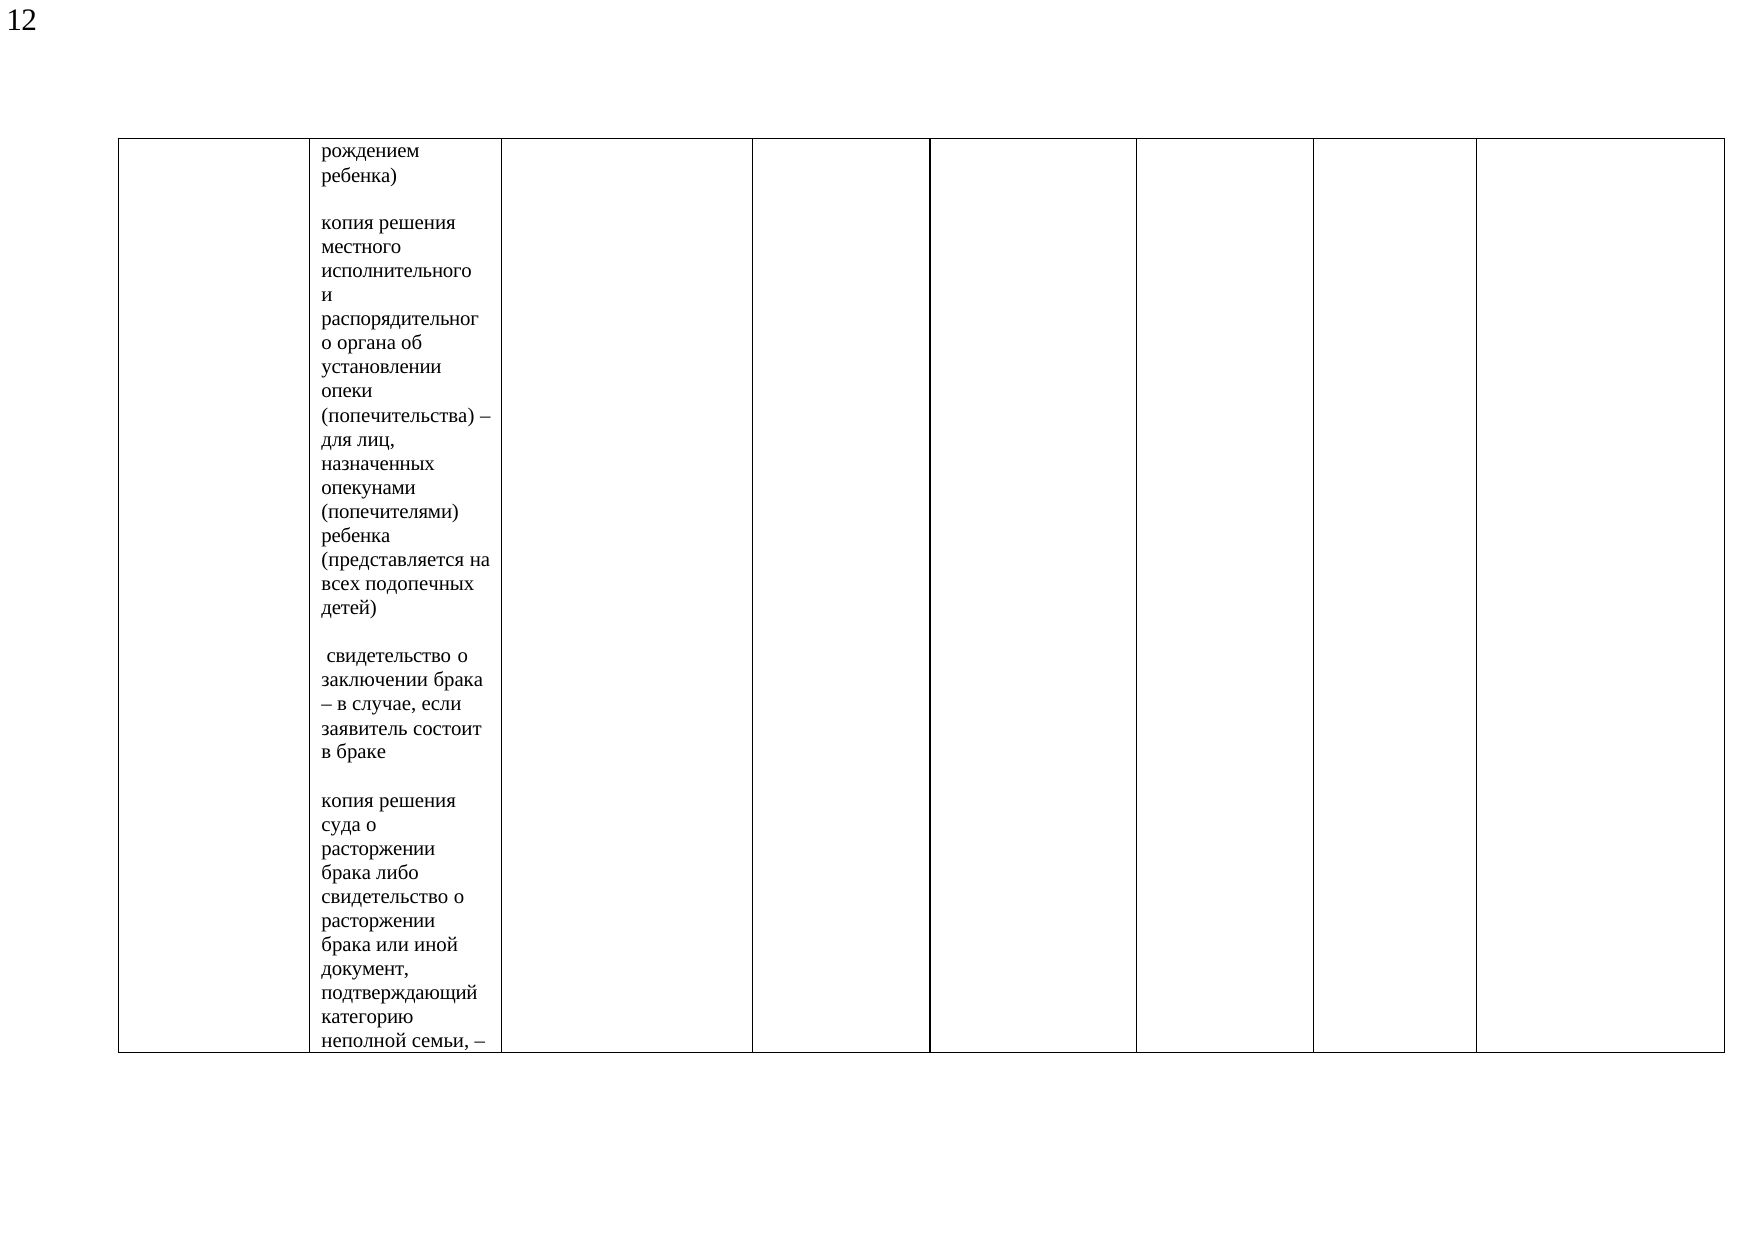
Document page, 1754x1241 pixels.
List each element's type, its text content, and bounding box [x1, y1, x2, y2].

table_header [1477, 139, 1724, 1052]
table_header [502, 139, 752, 1052]
table_header [1137, 139, 1313, 1052]
table_header [1314, 139, 1476, 1052]
table_header [931, 139, 1136, 1052]
table_header [753, 139, 929, 1052]
table_header [119, 139, 309, 1052]
table_header рождением ребенка) копия решения местного исполнительного и распорядительног о органа об установлении опеки (попечительства) – для лиц, назначенных опекунами (попечителями) ребенка (представляется на всех подопечных детей) свидетельство о заключении брака – в случае, если заявитель состоит в браке копия решения суда о расторжении брака либо свидетельство о расторжении брака или иной документ, подтверждающий категорию неполной семьи, – [310, 139, 501, 1052]
